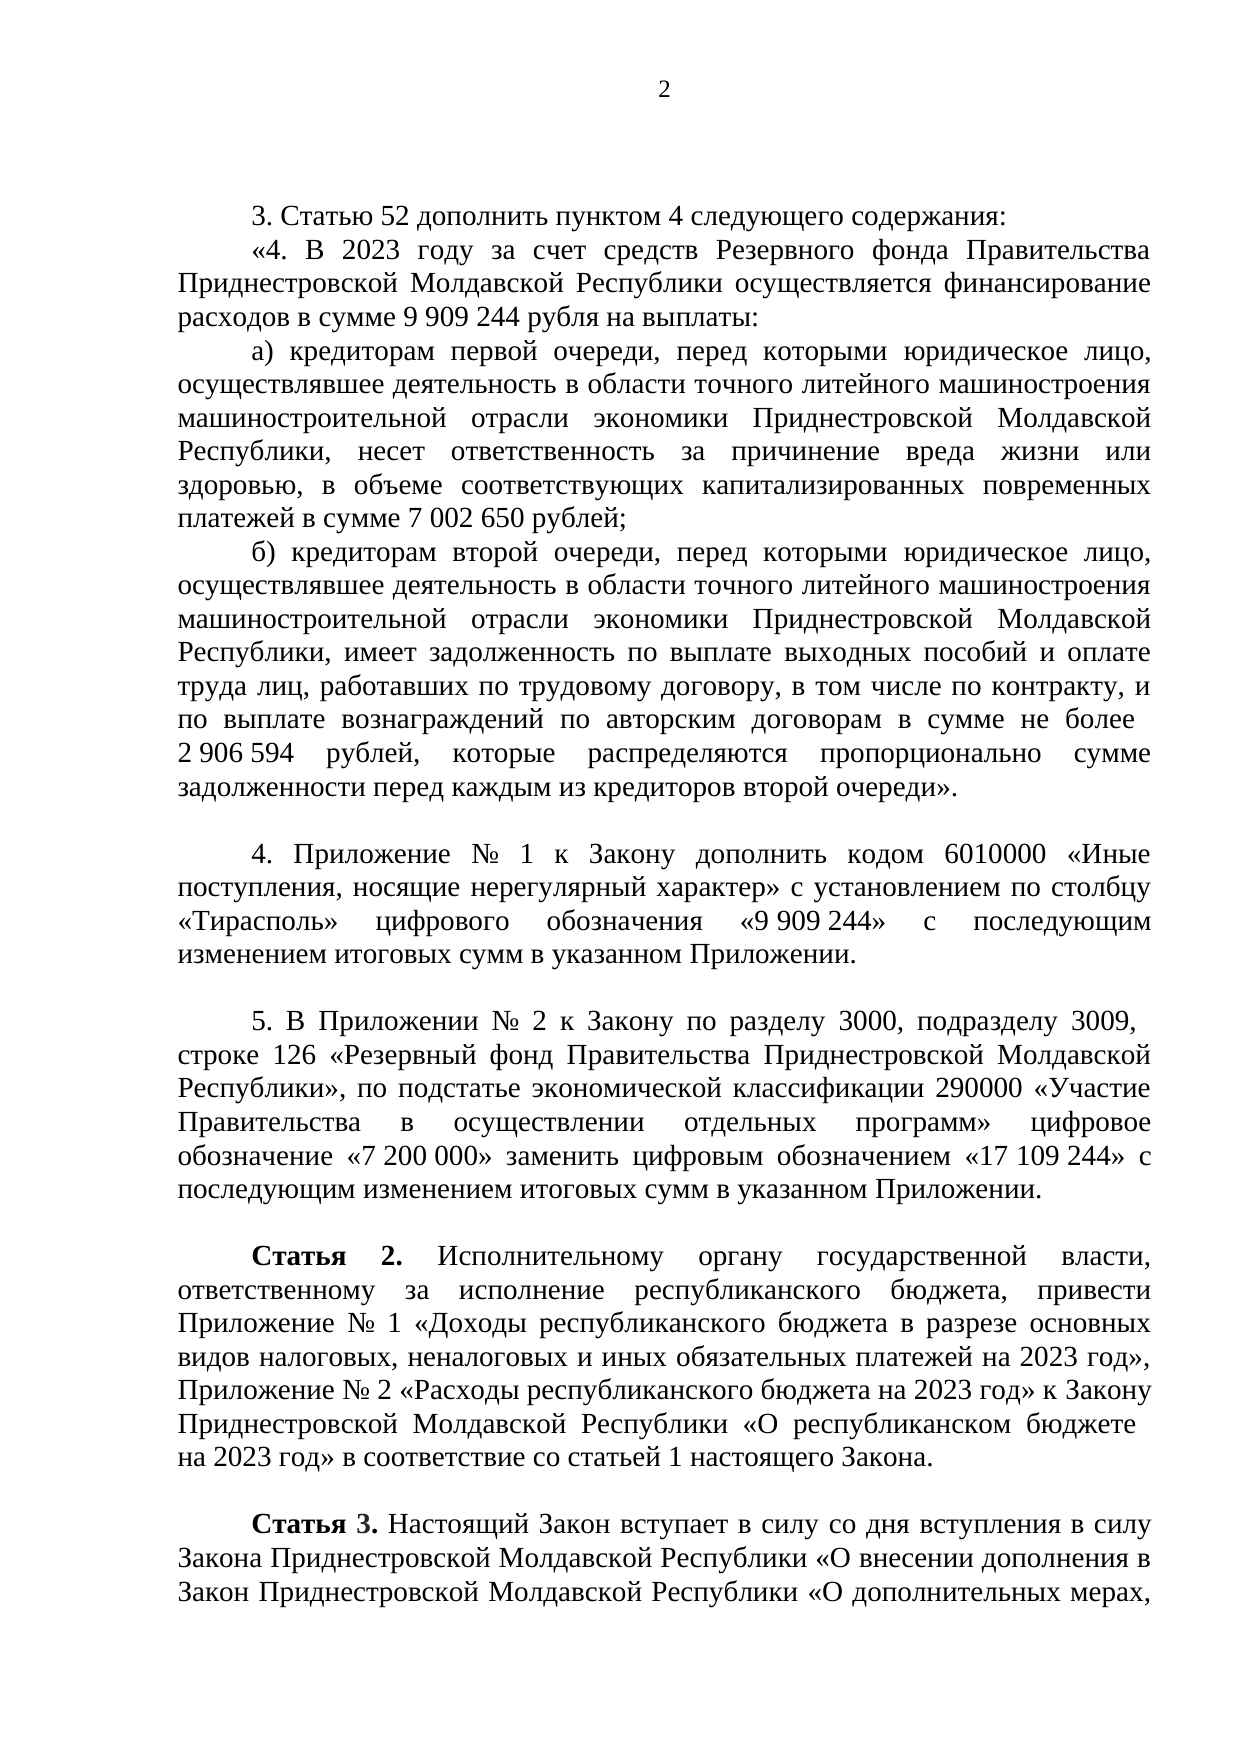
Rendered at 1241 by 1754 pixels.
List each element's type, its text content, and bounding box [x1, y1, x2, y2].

list «4. В 2023 году за счет средств Резервного фонда Правительства Приднестровской Молдавской Республики осуществляется финансирование расходов в сумме 9 909 244 рубля на выплаты: [177, 232, 1152, 333]
list 4. Приложение № 1 к Закону дополнить кодом 6010000 «Иные поступления, носящие нерегулярный характер» с установлением по столбцу «Тирасполь» цифрового обозначения «9 909 244» с последующим изменением итоговых сумм в указанном Приложении. [177, 836, 1152, 970]
list а) кредиторам первой очереди, перед которыми юридическое лицо, осуществлявшее деятельность в области точного литейного машиностроения машиностроительной отрасли экономики Приднестровской Молдавской Республики, несет ответственность за причинение вреда жизни или здоровью, в объеме соответствующих капитализированных повременных платежей в сумме 7 002 650 рублей; [177, 333, 1152, 534]
list б) кредиторам второй очереди, перед которыми юридическое лицо, осуществлявшее деятельность в области точного литейного машиностроения машиностроительной отрасли экономики Приднестровской Молдавской Республики, имеет задолженность по выплате выходных пособий и оплате труда лиц, работавших по трудовому договору, в том числе по контракту, и по выплате вознаграждений по авторским договорам в сумме не более 2 906 594 рублей, которые распределяются пропорционально сумме задолженности перед каждым из кредиторов второй очереди». [177, 534, 1152, 802]
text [177, 1507, 1152, 1607]
list Статья 2. Исполнительному органу государственной власти, ответственному за исполнение республиканского бюджета, привести Приложение № 1 «Доходы республиканского бюджета в разрезе основных видов налоговых, неналоговых и иных обязательных платежей на 2023 год», Приложение № 2 «Расходы республиканского бюджета на 2023 год» к Закону Приднестровской Молдавской Республики «О республиканском бюджете на 2023 год» в соответствие со статьей 1 настоящего Закона. [177, 1238, 1152, 1473]
list 3. Статью 52 дополнить пунктом 4 следующего содержания: [177, 198, 1152, 232]
list 5. В Приложении № 2 к Закону по разделу 3000, подразделу 3009, строке 126 «Резервный фонд Правительства Приднестровской Молдавской Республики», по подстатье экономической классификации 290000 «Участие Правительства в осуществлении отдельных программ» цифровое обозначение «7 200 000» заменить цифровым обозначением «17 109 244» с последующим изменением итоговых сумм в указанном Приложении. [177, 1003, 1152, 1205]
